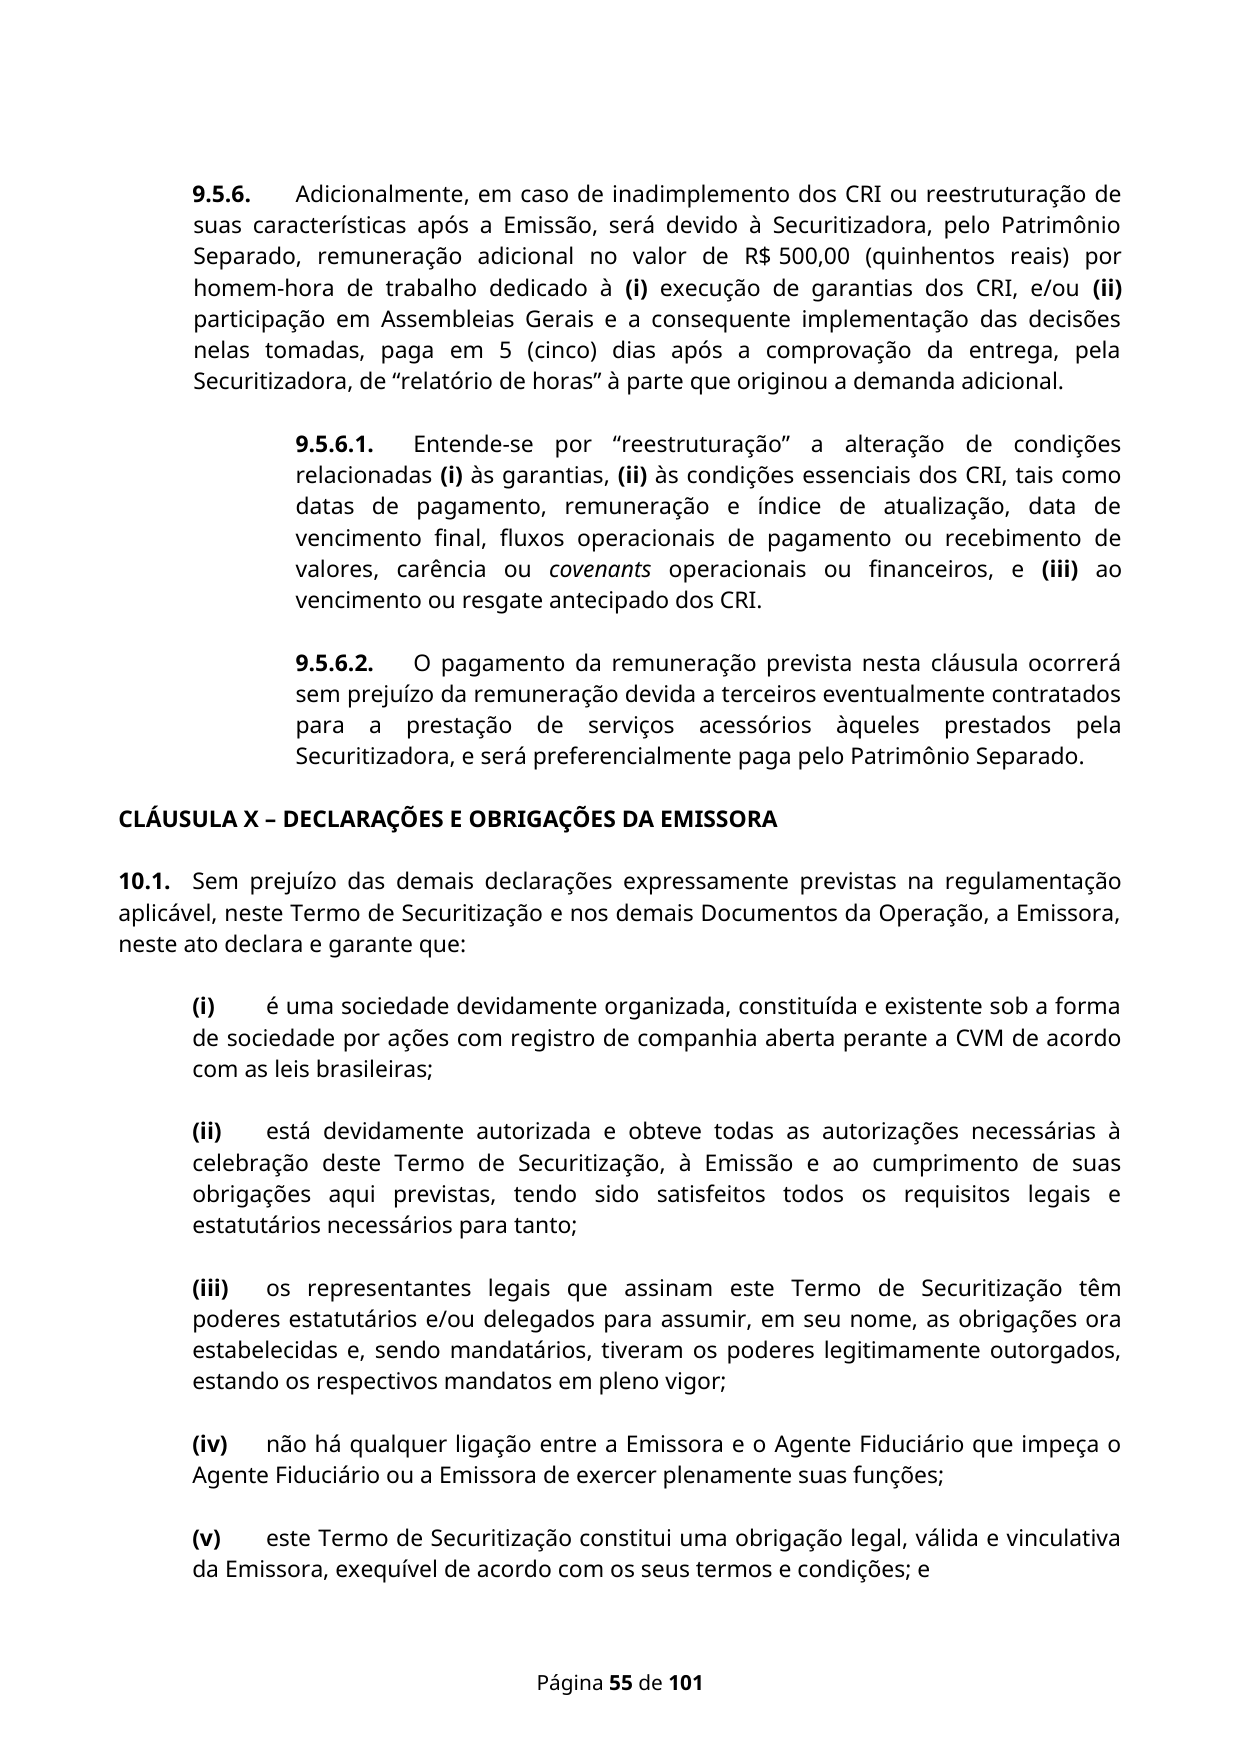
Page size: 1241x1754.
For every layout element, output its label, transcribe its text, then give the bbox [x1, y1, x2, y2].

list O pagamento da remuneração prevista nesta cláusula ocorrerá sem prejuízo da remuneração devida a terceiros eventualmente contratados para a prestação de serviços acessórios àqueles prestados pela Securitizadora, e será preferencialmente paga pelo Patrimônio Separado. [295, 646, 1122, 771]
list este Termo de Securitização constitui uma obrigação legal, válida e vinculativa da Emissora, exequível de acordo com os seus termos e condições; e [192, 1521, 1122, 1583]
list está devidamente autorizada e obteve todas as autorizações necessárias à celebração deste Termo de Securitização, à Emissão e ao cumprimento de suas obrigações aqui previstas, tendo sido satisfeitos todos os requisitos legais e estatutários necessários para tanto; [192, 1115, 1122, 1240]
list não há qualquer ligação entre a Emissora e o Agente Fiduciário que impeça o Agente Fiduciário ou a Emissora de exercer plenamente suas funções; [192, 1427, 1122, 1490]
list é uma sociedade devidamente organizada, constituída e existente sob a forma de sociedade por ações com registro de companhia aberta perante a CVM de acordo com as leis brasileiras; [192, 990, 1122, 1083]
subtitle CLÁUSULA X – DECLARAÇÕES E OBRIGAÇÕES DA EMISSORA [118, 802, 1122, 833]
list Adicionalmente, em caso de inadimplemento dos CRI ou reestruturação de suas características após a Emissão, será devido à Securitizadora, pelo Patrimônio Separado, remuneração adicional no valor de R$ 500,00 (quinhentos reais) por homem-hora de trabalho dedicado à (i) execução de garantias dos CRI, e/ou (ii) participação em Assembleias Gerais e a consequente implementação das decisões nelas tomadas, paga em 5 (cinco) dias após a comprovação da entrega, pela Securitizadora, de “relatório de horas” à parte que originou a demanda adicional. [192, 177, 1122, 396]
list os representantes legais que assinam este Termo de Securitização têm poderes estatutários e/ou delegados para assumir, em seu nome, as obrigações ora estabelecidas e, sendo mandatários, tiveram os poderes legitimamente outorgados, estando os respectivos mandatos em pleno vigor; [192, 1271, 1122, 1396]
list Entende-se por “reestruturação” a alteração de condições relacionadas (i) às garantias, (ii) às condições essenciais dos CRI, tais como datas de pagamento, remuneração e índice de atualização, data de vencimento final, fluxos operacionais de pagamento ou recebimento de valores, carência ou covenants operacionais ou financeiros, e (iii) ao vencimento ou resgate antecipado dos CRI. [295, 427, 1122, 615]
list Sem prejuízo das demais declarações expressamente previstas na regulamentação aplicável, neste Termo de Securitização e nos demais Documentos da Operação, a Emissora, neste ato declara e garante que: [118, 865, 1122, 958]
